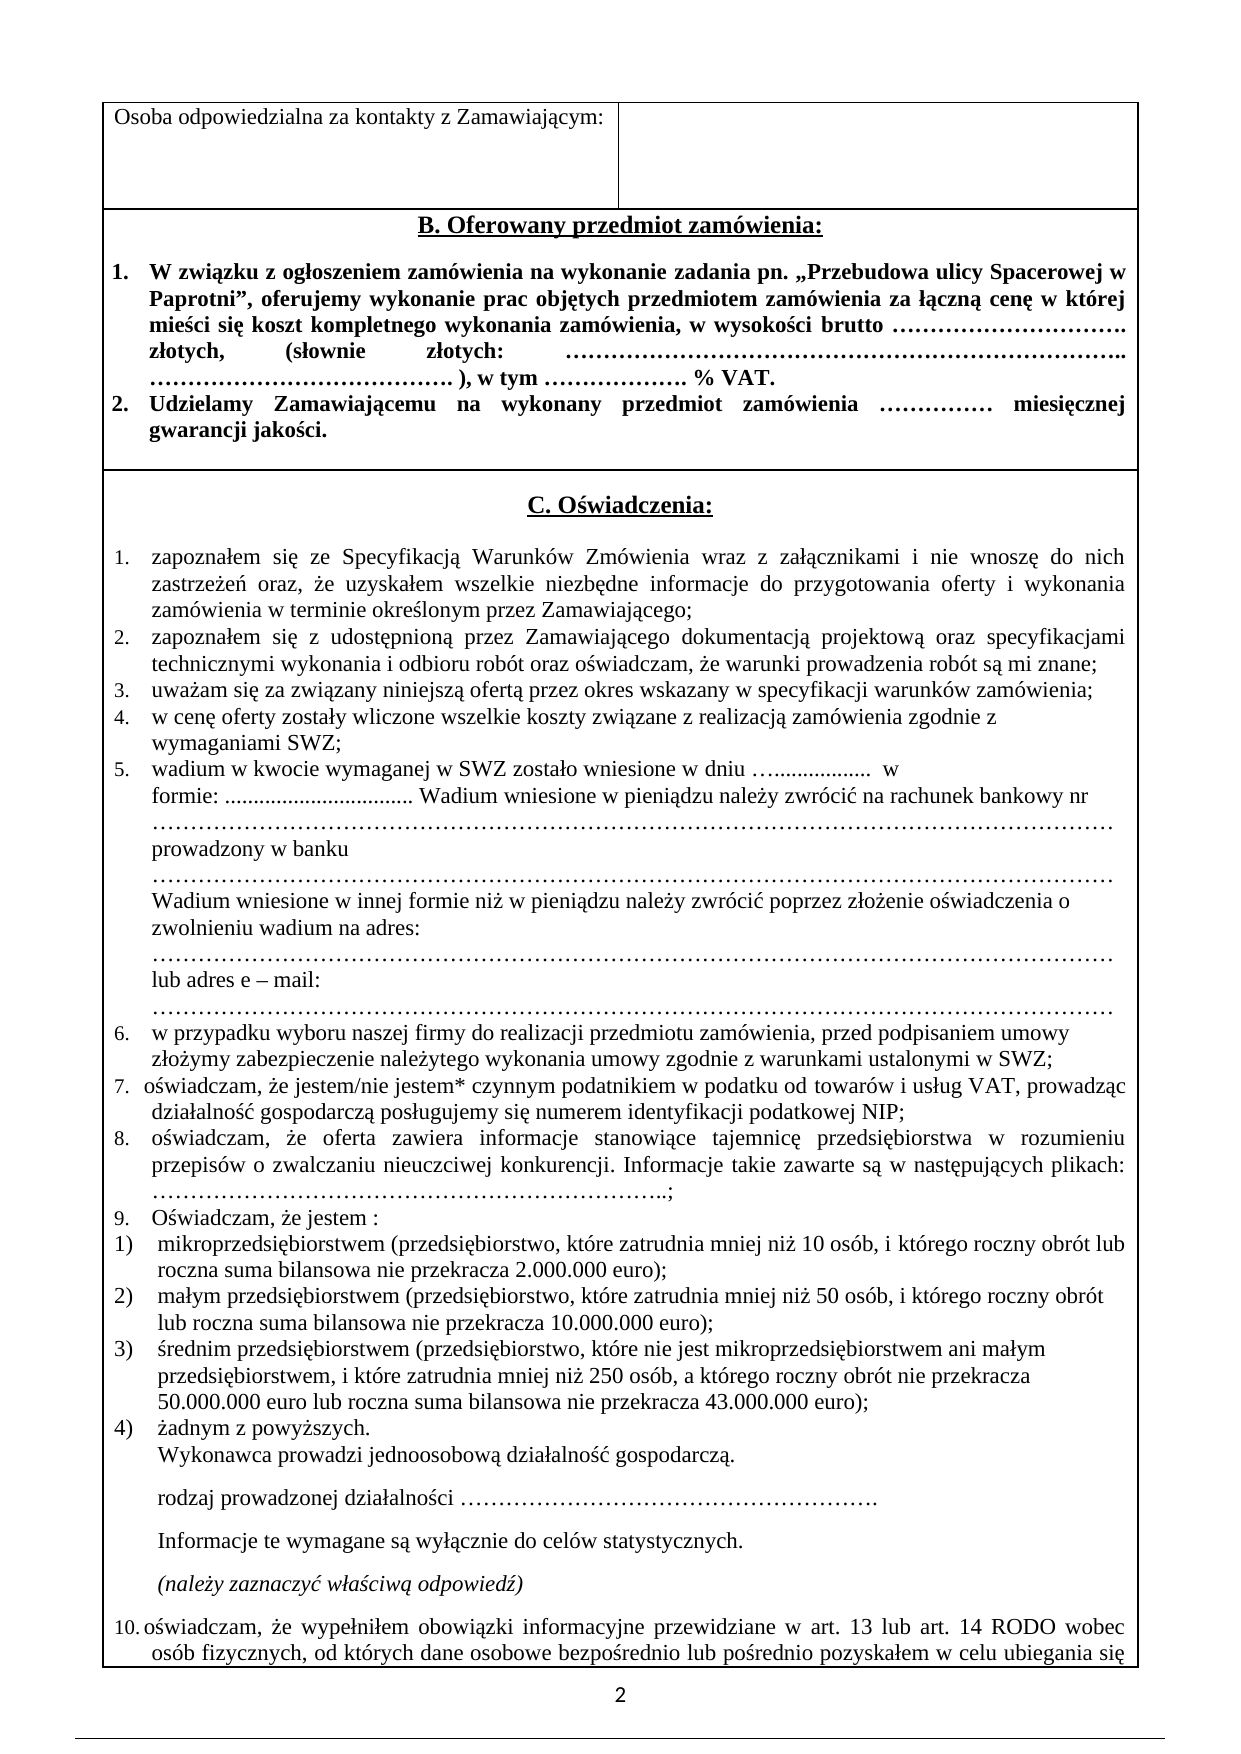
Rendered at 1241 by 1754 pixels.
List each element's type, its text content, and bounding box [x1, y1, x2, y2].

table_cell B. Oferowany przedmiot zamówienia: W związku z ogłoszeniem zamówienia na wykonanie zadania pn. „Przebudowa ulicy Spacerowej w Paprotni”, oferujemy wykonanie prac objętych przedmiotem zamówienia za łączną cenę w której mieści się koszt kompletnego wykonania zamówienia, w wysokości brutto …………………………. złotych, (słownie złotych: ………………………………………………………………..…………………………………. ), w tym ………………. % VAT. Udzielamy Zamawiającemu na wykonany przedmiot zamówienia …………… miesięcznej gwarancji jakości. [104, 210, 1137, 469]
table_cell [104, 471, 1137, 1666]
table_cell Osoba odpowiedzialna za kontakty z Zamawiającym: [104, 103, 618, 208]
table_cell [619, 103, 1137, 208]
